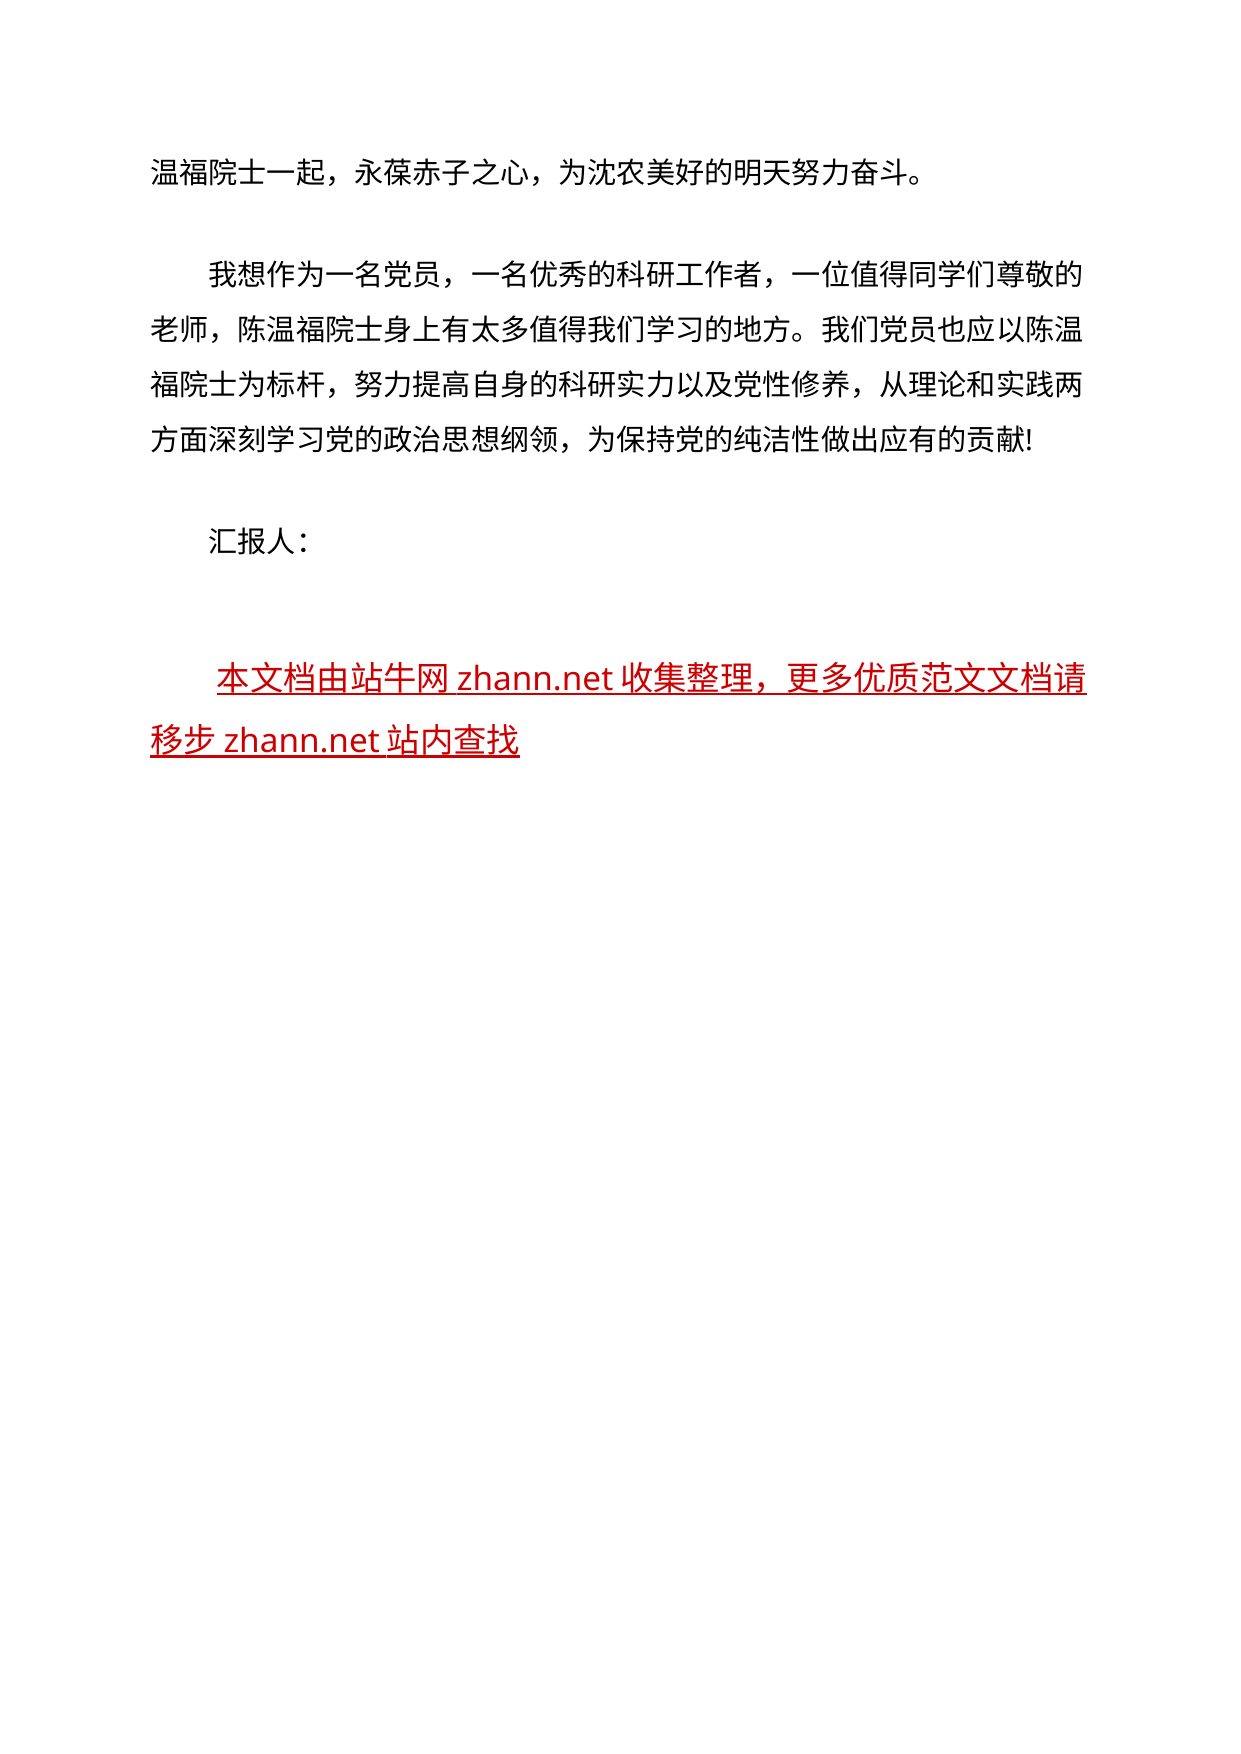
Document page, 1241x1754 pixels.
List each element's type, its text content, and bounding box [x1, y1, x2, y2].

text 我想作为一名党员，一名优秀的科研工作者，一位值得同学们尊敬的老师，陈温福院士身上有太多值得我们学习的地方。我们党员也应以陈温福院士为标杆，努力提高自身的科研实力以及党性修养，从理论和实践两方面深刻学习党的政治思想纲领，为保持党的纯洁性做出应有的贡献! [150, 252, 1090, 459]
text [150, 150, 1090, 192]
text 汇报人： [150, 518, 1090, 561]
text 本文档由站牛网zhann.net收集整理，更多优质范文文档请移步zhann.net站内查找 [150, 651, 1090, 763]
